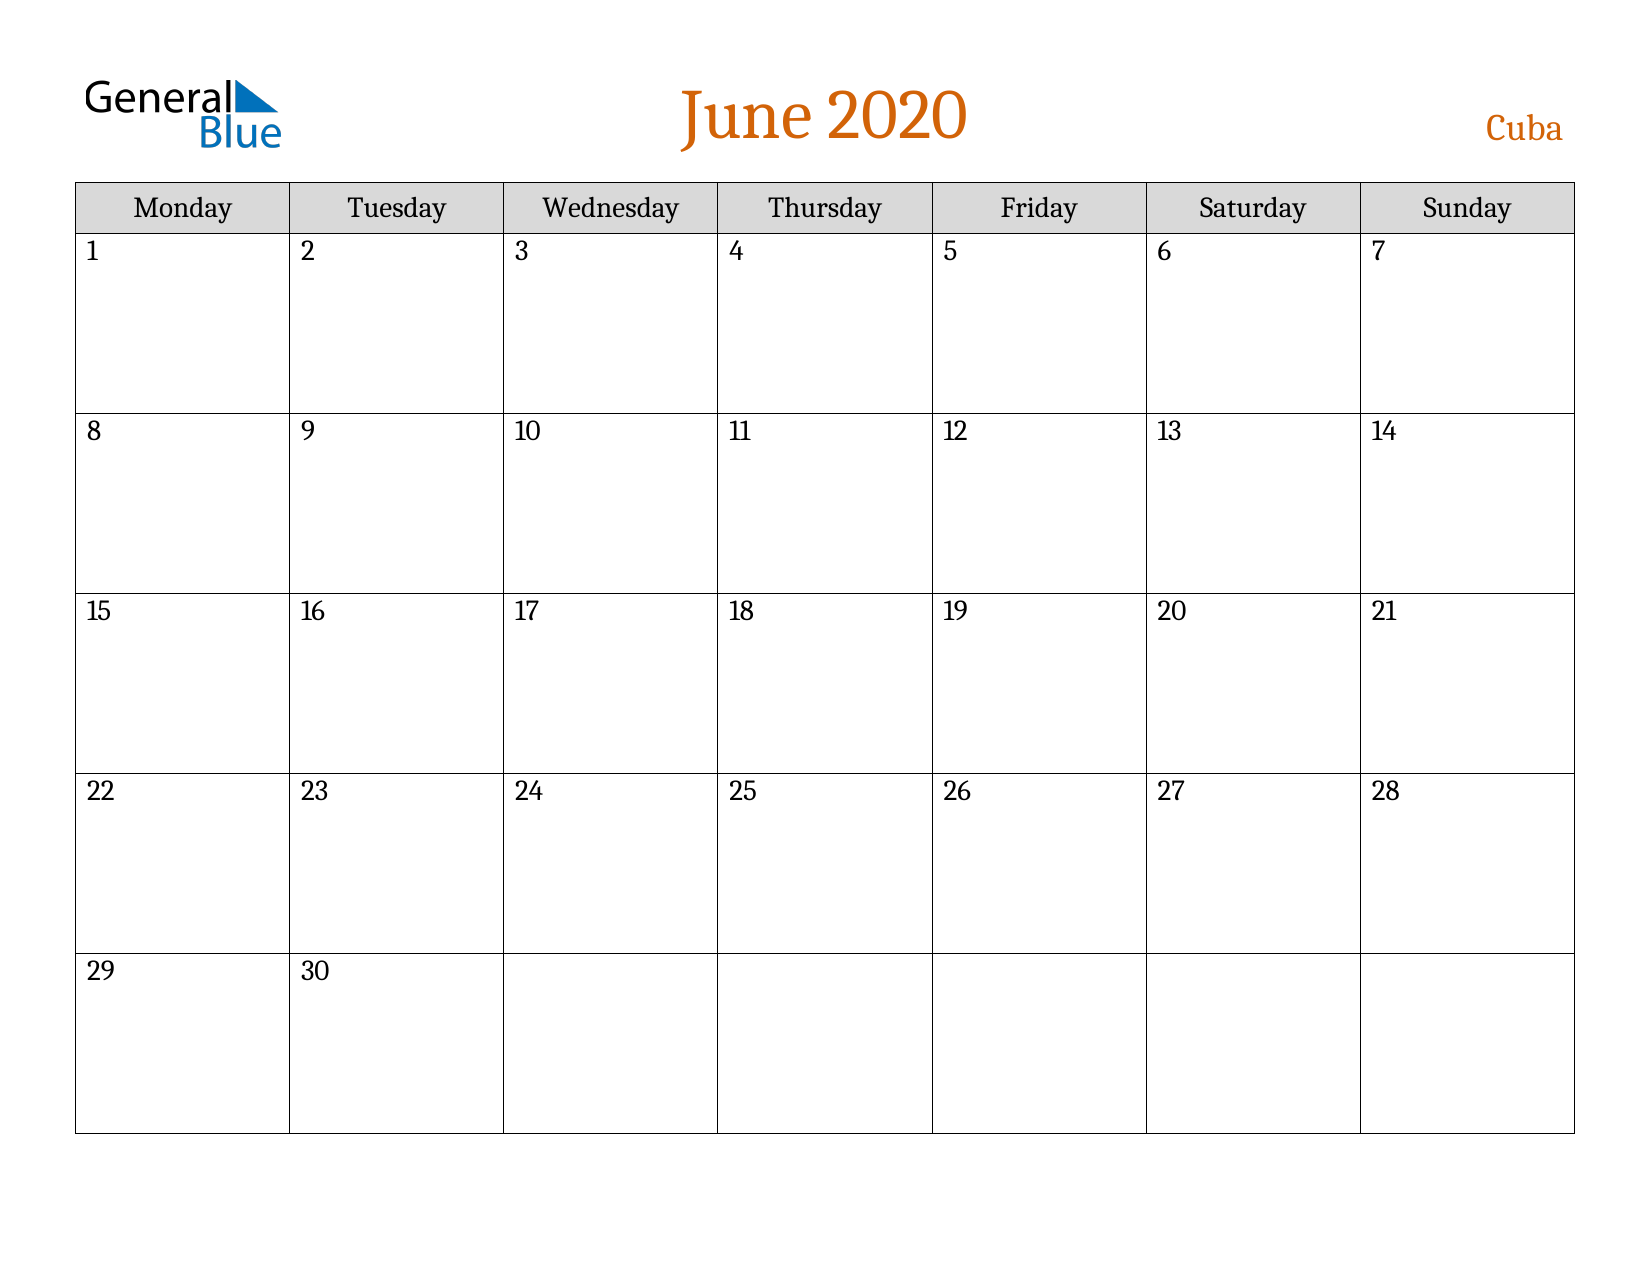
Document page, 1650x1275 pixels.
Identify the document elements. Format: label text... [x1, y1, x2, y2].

table_header [76, 75, 503, 182]
table_cell 29 [76, 954, 289, 990]
table_cell 4 [718, 234, 932, 270]
table_cell 13 [1147, 414, 1360, 450]
table_cell [290, 810, 503, 953]
table_cell 30 [290, 954, 503, 990]
table_cell 21 [1361, 594, 1574, 630]
table_cell [933, 450, 1146, 593]
table_cell [1147, 954, 1360, 990]
table_cell 19 [933, 594, 1146, 630]
table_cell 26 [933, 774, 1146, 810]
table_cell Saturday [1147, 183, 1360, 233]
table_cell [1361, 990, 1574, 1133]
table_cell [1361, 450, 1574, 593]
table_cell Monday [76, 183, 289, 233]
table_cell [76, 450, 289, 593]
table_cell [1147, 990, 1360, 1133]
table_cell [1361, 954, 1574, 990]
table_cell [933, 990, 1146, 1133]
table_cell [933, 270, 1146, 413]
table_cell 24 [504, 774, 717, 810]
table_cell [504, 954, 717, 990]
table_cell [76, 810, 289, 953]
table_cell [718, 270, 932, 413]
table_cell [933, 630, 1146, 773]
table_header Cuba [1146, 75, 1574, 182]
table_cell [504, 270, 717, 413]
table_cell [504, 630, 717, 773]
table_cell [76, 990, 289, 1133]
table_cell [933, 954, 1146, 990]
table_cell [504, 810, 717, 953]
table_cell 27 [1147, 774, 1360, 810]
table_cell 20 [1147, 594, 1360, 630]
table_cell 11 [718, 414, 932, 450]
table_cell Thursday [718, 183, 932, 233]
table_cell 8 [76, 414, 289, 450]
table_cell Wednesday [504, 183, 717, 233]
table_cell 23 [290, 774, 503, 810]
table_cell 14 [1361, 414, 1574, 450]
table_cell 1 [76, 234, 289, 270]
table_cell [76, 270, 289, 413]
table_cell 22 [76, 774, 289, 810]
table_cell [1147, 630, 1360, 773]
table_cell 17 [504, 594, 717, 630]
table_cell [1361, 810, 1574, 953]
table_cell 5 [933, 234, 1146, 270]
table_cell 18 [718, 594, 932, 630]
table_cell [718, 954, 932, 990]
table_cell Friday [933, 183, 1146, 233]
table_cell [933, 810, 1146, 953]
table_cell [1147, 270, 1360, 413]
table_cell 15 [76, 594, 289, 630]
table_cell 16 [290, 594, 503, 630]
table_cell Tuesday [290, 183, 503, 233]
table_cell 28 [1361, 774, 1574, 810]
table_cell [76, 630, 289, 773]
table_cell [1361, 270, 1574, 413]
table_cell 10 [504, 414, 717, 450]
table_cell 7 [1361, 234, 1574, 270]
table_cell 2 [290, 234, 503, 270]
table_cell [290, 450, 503, 593]
table_cell 6 [1147, 234, 1360, 270]
table_cell [504, 990, 717, 1133]
table_cell [1147, 450, 1360, 593]
table_cell 25 [718, 774, 932, 810]
table_cell [290, 630, 503, 773]
table_cell [718, 450, 932, 593]
table_cell 9 [290, 414, 503, 450]
table_cell [1147, 810, 1360, 953]
table_cell Sunday [1361, 183, 1574, 233]
table_cell [718, 630, 932, 773]
table_cell [504, 450, 717, 593]
table_cell [290, 990, 503, 1133]
picture [86, 80, 281, 148]
table_cell 12 [933, 414, 1146, 450]
table_cell [1361, 630, 1574, 773]
table_cell 3 [504, 234, 717, 270]
table_header June 2020 [504, 75, 1146, 182]
table_cell [718, 990, 932, 1133]
table_cell [718, 810, 932, 953]
table_cell [290, 270, 503, 413]
